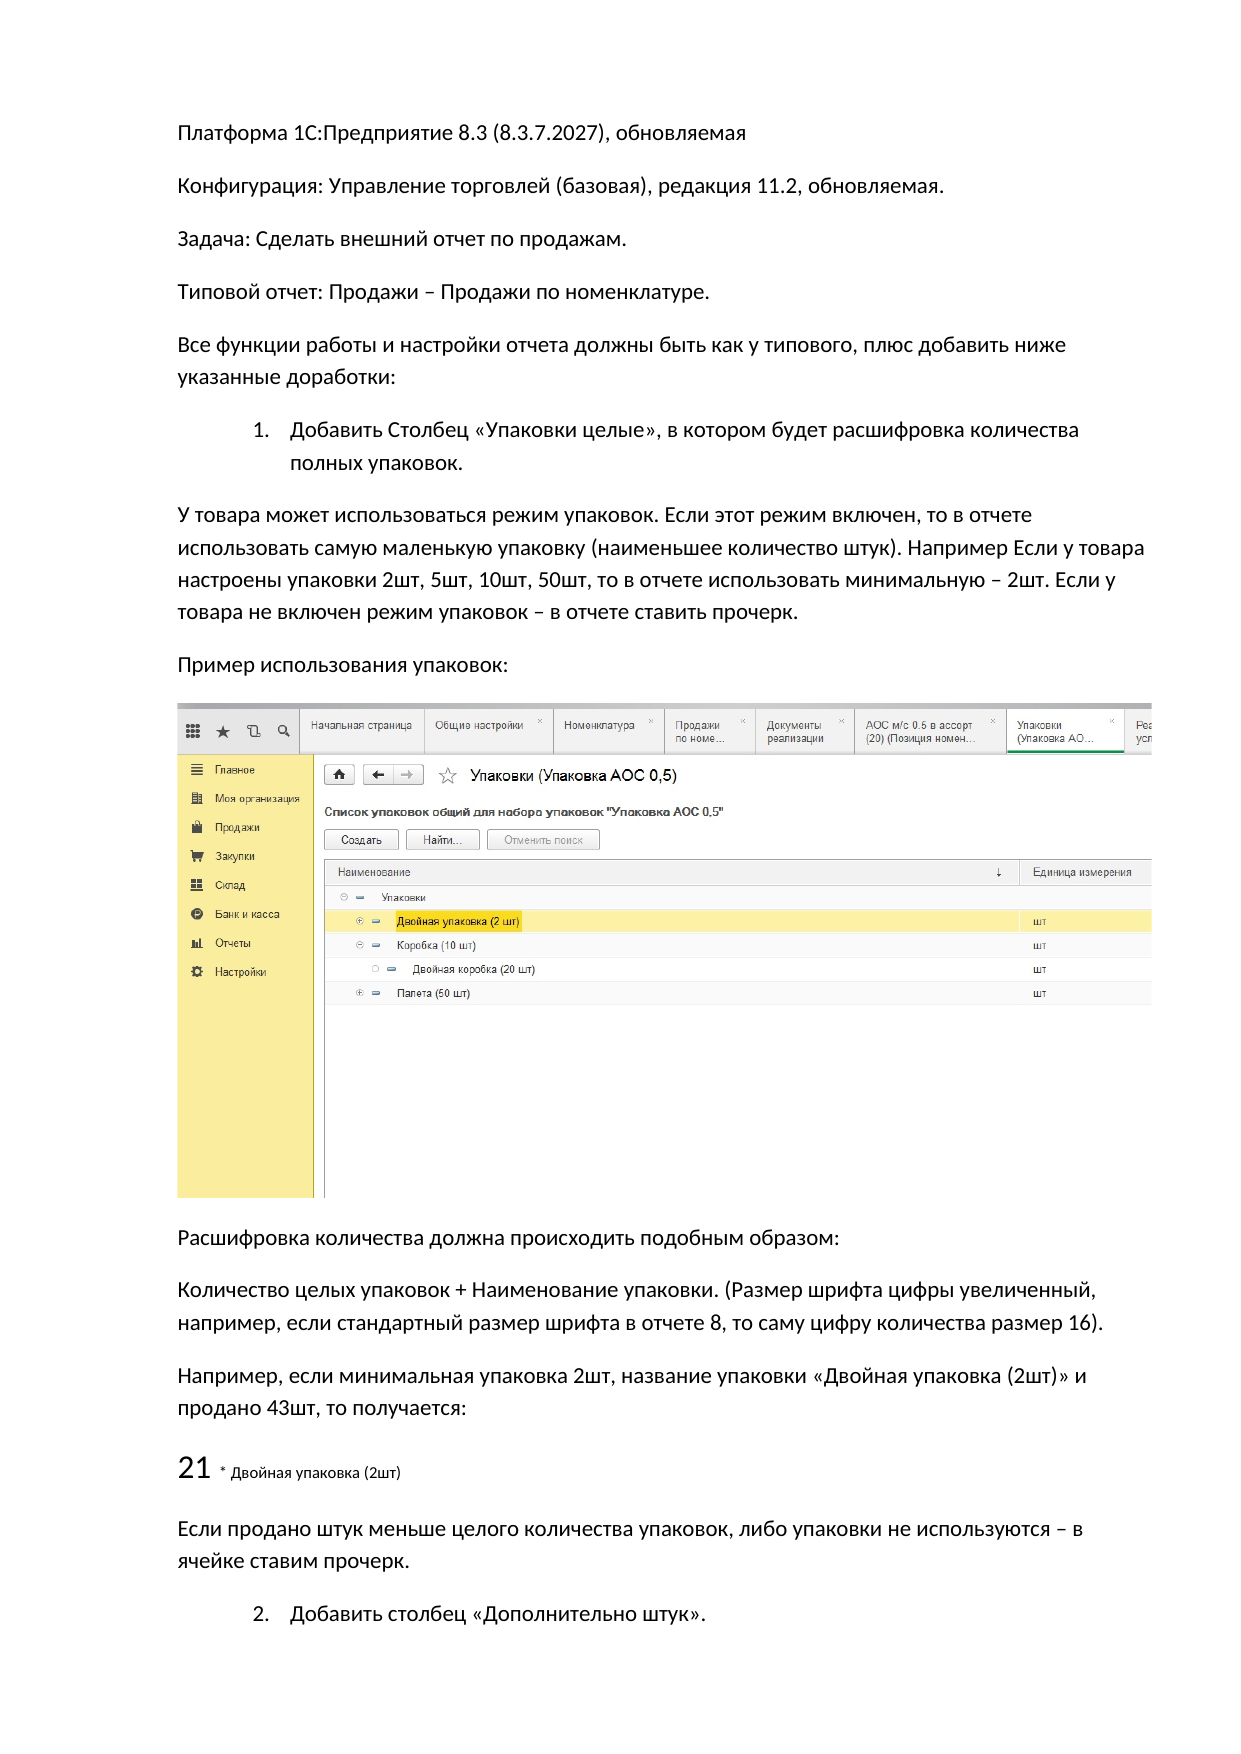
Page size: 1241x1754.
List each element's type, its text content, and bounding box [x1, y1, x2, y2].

text Все функции работы и настройки отчета должны быть как у типового, плюс добавить ниже указанные доработки: [177, 330, 1152, 390]
text У товара может использоваться режим упаковок. Если этот режим включен, то в отчете использовать самую маленькую упаковку (наименьшее количество штук). Например Если у товара настроены упаковки 2шт, 5шт, 10шт, 50шт, то в отчете использовать минимальную – 2шт. Если у товара не включен режим упаковок – в отчете ставить прочерк. [177, 501, 1152, 625]
list Добавить столбец «Дополнительно штук». [252, 1599, 1152, 1627]
text Например, если минимальная упаковка 2шт, название упаковки «Двойная упаковка (2шт)» и продано 43шт, то получается: [177, 1361, 1152, 1421]
text Расшифровка количества должна происходить подобным образом: [177, 1223, 1152, 1251]
text 21 * Двойная упаковка (2шт) [177, 1446, 1152, 1487]
picture [177, 703, 1152, 1198]
text Задача: Сделать внешний отчет по продажам. [177, 224, 1152, 252]
text Пример использования упаковок: [177, 650, 1152, 678]
text Если продано штук меньше целого количества упаковок, либо упаковки не используются – в ячейке ставим прочерк. [177, 1514, 1152, 1574]
text Платформа 1С:Предприятие 8.3 (8.3.7.2027), обновляемая [177, 118, 1152, 146]
text Типовой отчет: Продажи – Продажи по номенклатуре. [177, 277, 1152, 305]
text Количество целых упаковок + Наименование упаковки. (Размер шрифта цифры увеличенный, например, если стандартный размер шрифта в отчете 8, то саму цифру количества размер 16). [177, 1276, 1152, 1336]
list Добавить Столбец «Упаковки целые», в котором будет расшифровка количества полных упаковок. [252, 415, 1152, 476]
text Конфигурация: Управление торговлей (базовая), редакция 11.2, обновляемая. [177, 171, 1152, 199]
